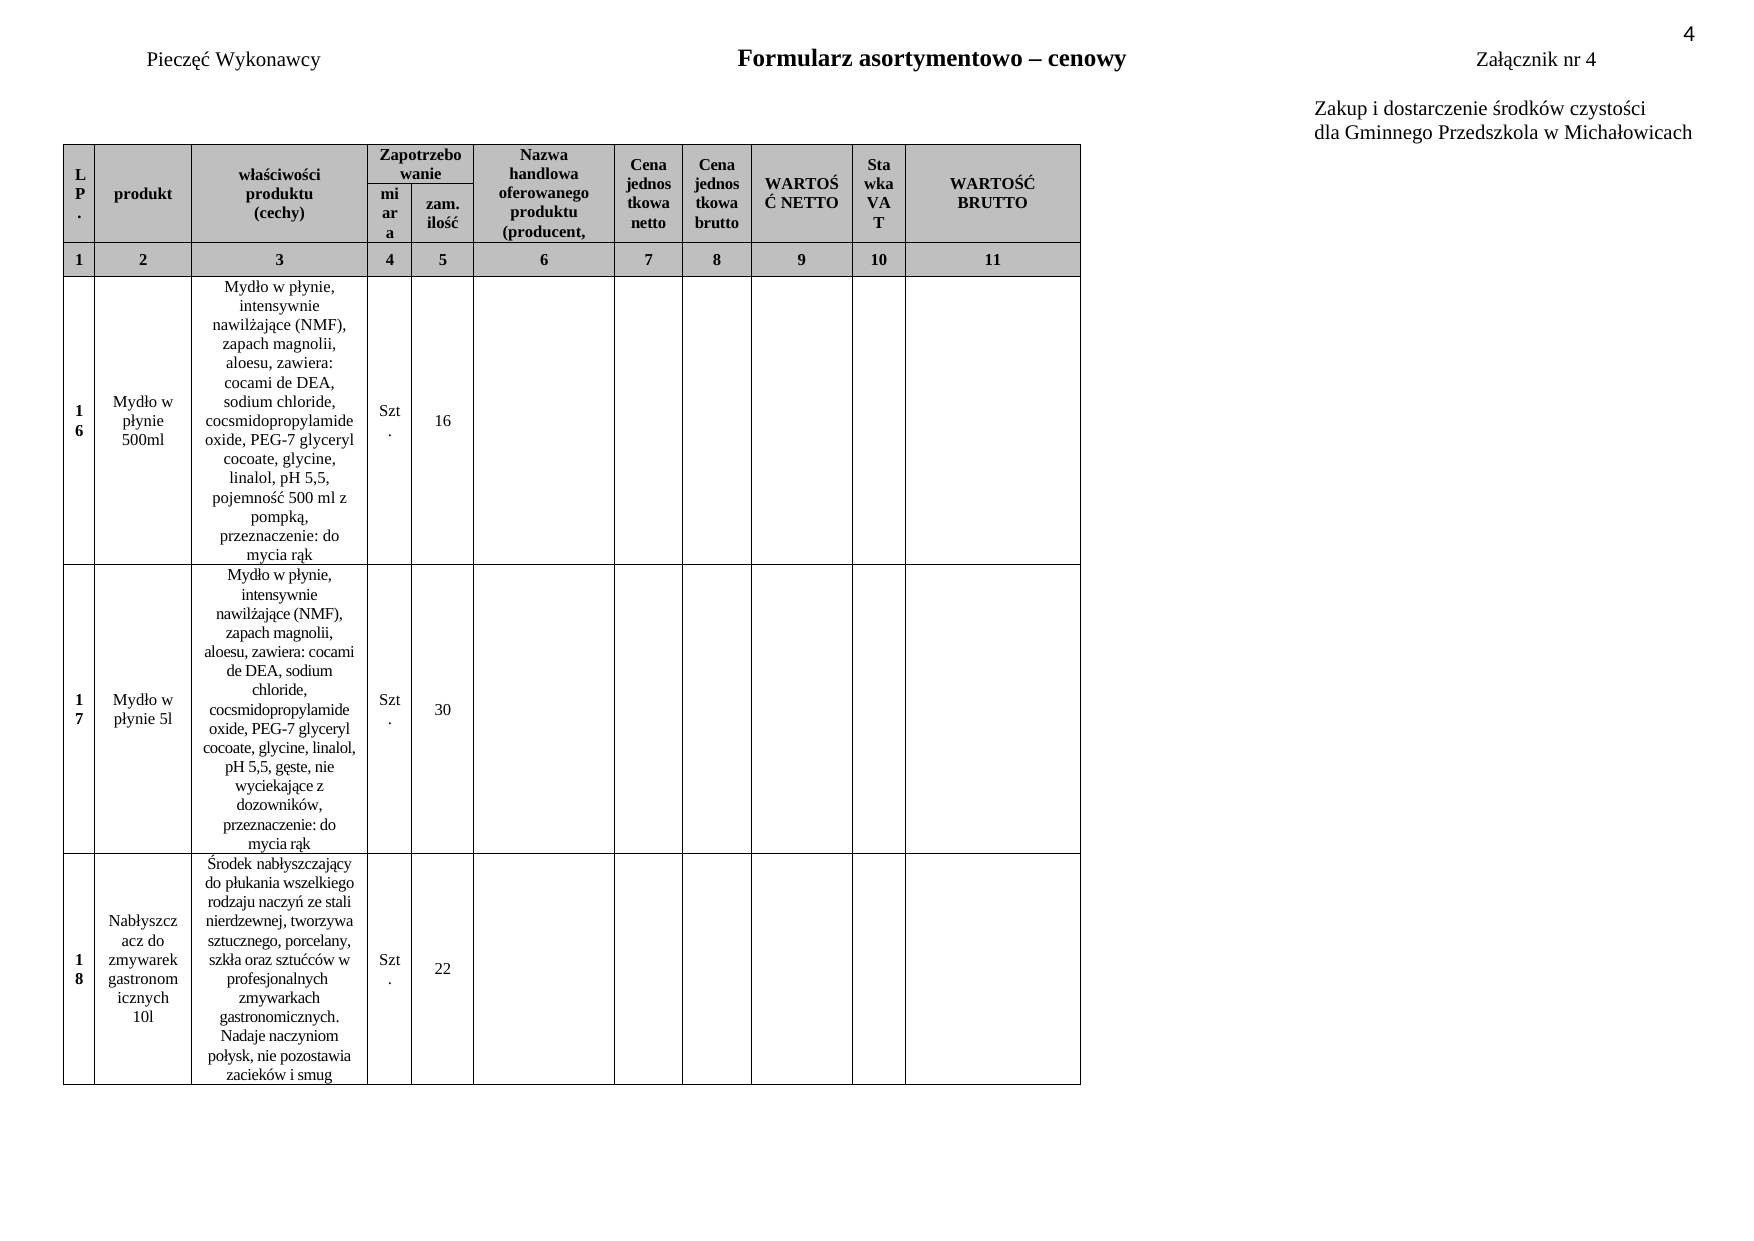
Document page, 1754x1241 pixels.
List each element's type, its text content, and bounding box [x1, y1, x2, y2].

table_cell Mydło w płynie 500ml [95, 277, 191, 564]
table_cell Szt. [368, 565, 411, 853]
table_cell [683, 854, 751, 1084]
table_cell Szt. [368, 854, 411, 1084]
table_cell 1 [64, 243, 94, 276]
table_cell miara [368, 184, 411, 242]
table_cell [752, 277, 852, 564]
table_cell [906, 854, 1080, 1084]
table_cell 2 [95, 243, 191, 276]
table_cell [906, 277, 1080, 564]
table_cell [683, 565, 751, 853]
table_cell [615, 565, 682, 853]
table_header Nazwa handlowa oferowanego produktu (producent, model) [474, 145, 614, 242]
table_header WARTOŚĆ BRUTTO [906, 145, 1080, 242]
table_cell [615, 854, 682, 1084]
table_header Stawka VAT [853, 145, 905, 242]
table_cell 11 [906, 243, 1080, 276]
table_cell Mydło w płynie 5l [95, 565, 191, 853]
table_cell [683, 277, 751, 564]
table_cell 5 [412, 243, 473, 276]
table_cell Nabłyszczacz do zmywarek gastronomicznych 10l [95, 854, 191, 1084]
table_header LP. [64, 145, 94, 242]
table_cell zam. ilość [412, 184, 473, 242]
table_header właściwości produktu (cechy) [192, 145, 367, 242]
table_cell Mydło w płynie, intensywnie nawilżające (NMF), zapach magnolii, aloesu, zawiera: cocami de DEA, sodium chloride, cocsmidopropylamide oxide, PEG-7 glyceryl cocoate, glycine, linalol, pH 5,5, gęste, nie wyciekające z dozowników, przeznaczenie: do mycia rąk [192, 565, 367, 853]
table_cell [853, 277, 905, 564]
table_cell 8 [683, 243, 751, 276]
table_cell [474, 854, 614, 1084]
table_header Cena jednostkowa netto [615, 145, 682, 242]
table_cell [752, 565, 852, 853]
table_cell 16 [412, 277, 473, 564]
table_cell [853, 565, 905, 853]
table_cell Mydło w płynie, intensywnie nawilżające (NMF), zapach magnolii, aloesu, zawiera: cocami de DEA, sodium chloride, cocsmidopropylamide oxide, PEG-7 glyceryl cocoate, glycine, linalol, pH 5,5, pojemność 500 ml z pompką, przeznaczenie: do mycia rąk [192, 277, 367, 564]
table_cell [752, 854, 852, 1084]
table_cell 9 [752, 243, 852, 276]
table_header produkt [95, 145, 191, 242]
table_cell [474, 277, 614, 564]
table_cell 17 [64, 565, 94, 853]
table_cell 10 [853, 243, 905, 276]
table_cell 18 [64, 854, 94, 1084]
table_cell [853, 854, 905, 1084]
table_cell [474, 565, 614, 853]
table_cell 6 [474, 243, 614, 276]
table_cell 7 [615, 243, 682, 276]
table_cell 4 [368, 243, 411, 276]
table_cell 16 [64, 277, 94, 564]
table_header WARTOŚĆ NETTO [752, 145, 852, 242]
table_cell 30 [412, 565, 473, 853]
table_cell [906, 565, 1080, 853]
table_cell Środek nabłyszczający do płukania wszelkiego rodzaju naczyń ze stali nierdzewnej, tworzywa sztucznego, porcelany, szkła oraz sztućców w profesjonalnych zmywarkach gastronomicznych. Nadaje naczyniom połysk, nie pozostawia zacieków i smug [192, 854, 367, 1084]
table_cell 3 [192, 243, 367, 276]
table_header Cena jednostkowa brutto [683, 145, 751, 242]
table_cell [615, 277, 682, 564]
table_header Zapotrzebowanie [368, 145, 473, 183]
table_cell Szt. [368, 277, 411, 564]
table_cell 22 [412, 854, 473, 1084]
